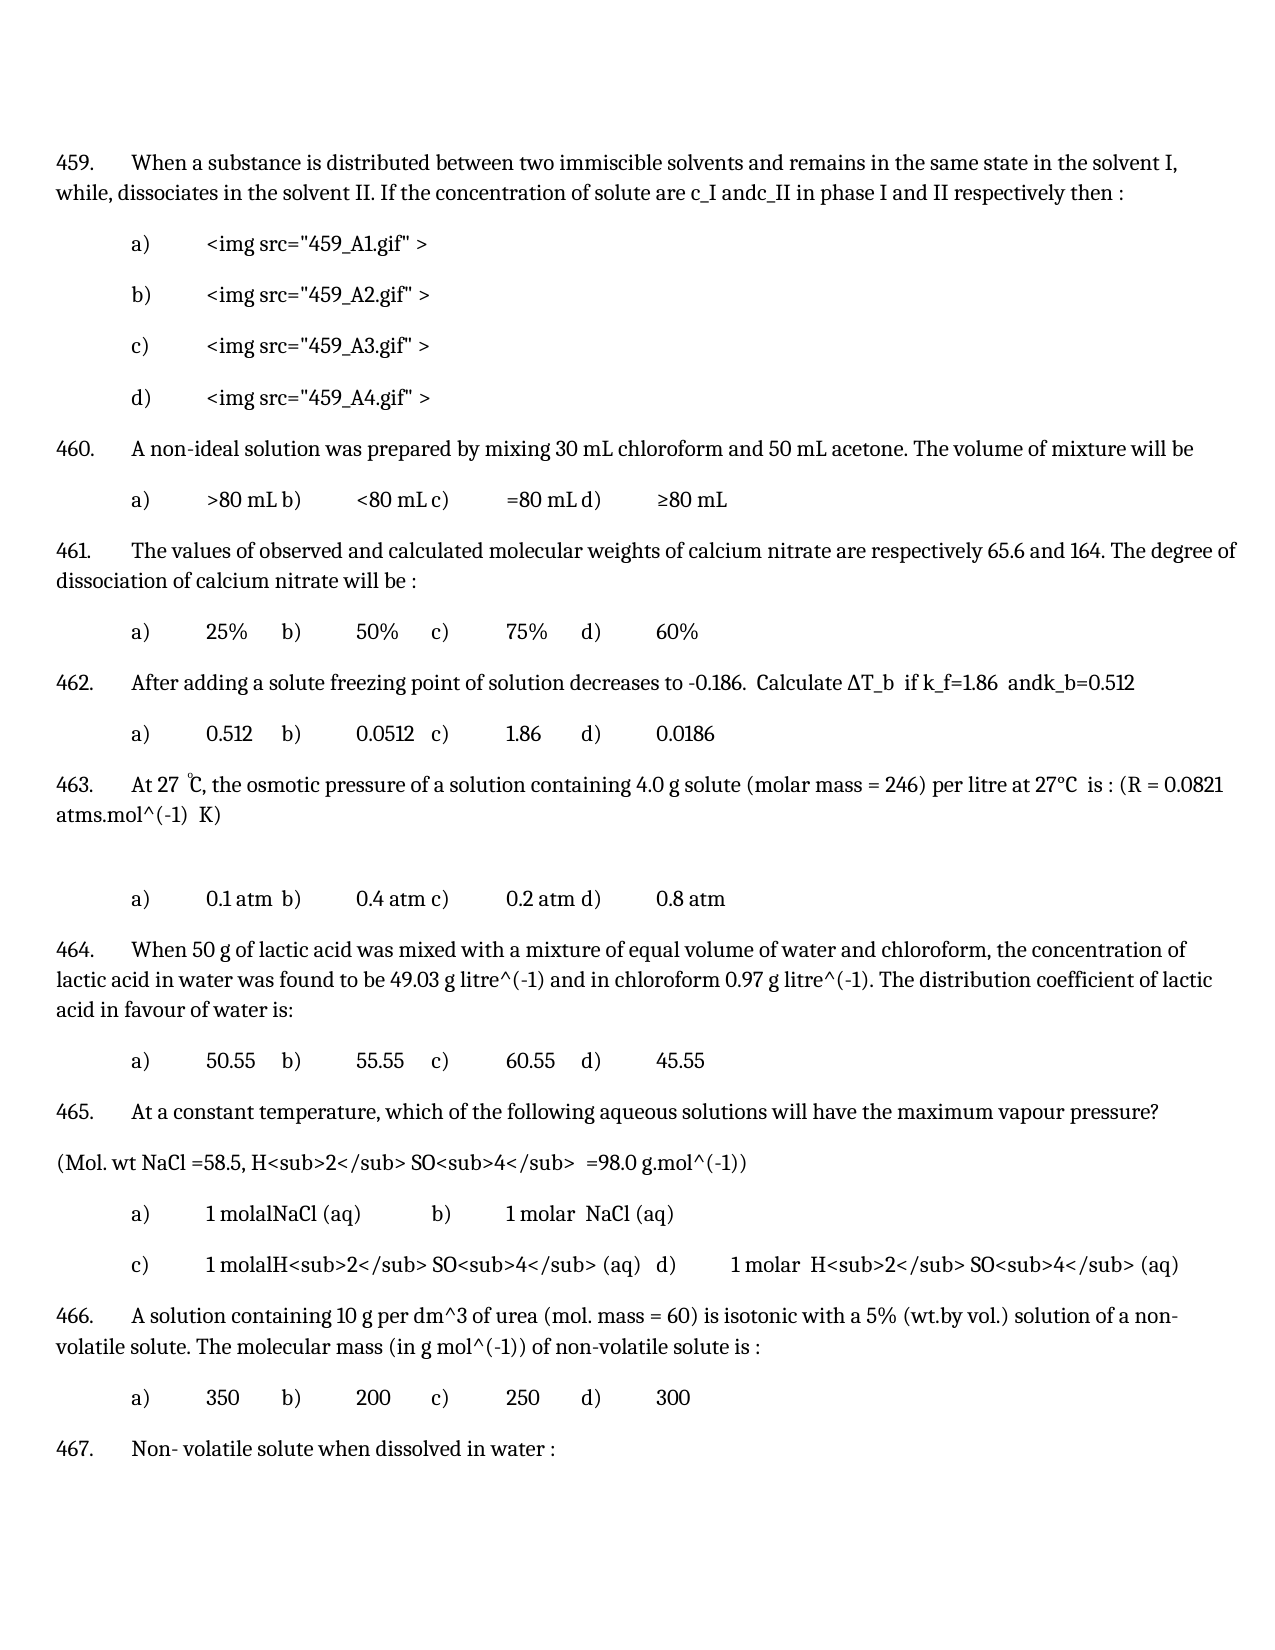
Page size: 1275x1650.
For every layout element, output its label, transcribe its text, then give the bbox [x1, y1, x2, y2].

text a) 25% b) 50% c) 75% d) 60% [56, 619, 1237, 645]
text c) 1 molalH<sub>2</sub> SO<sub>4</sub> (aq) d) 1 molar H<sub>2</sub> SO<sub>4</sub> (aq) [56, 1252, 1237, 1279]
text 462. After adding a solute freezing point of solution decreases to -0.186. Calculate ∆T_b if k_f=1.86 andk_b=0.512 [56, 670, 1237, 696]
text a) 350 b) 200 c) 250 d) 300 [56, 1384, 1237, 1411]
text 467. Non- volatile solute when dissolved in water : [56, 1436, 1237, 1462]
text 466. A solution containing 10 g per dm^3 of urea (mol. mass = 60) is isotonic with a 5% (wt.by vol.) solution of a non-volatile solute. The molecular mass (in g mol^(-1)) of non-volatile solute is : [56, 1303, 1237, 1360]
text 463. At 27 ͦC, the osmotic pressure of a solution containing 4.0 g solute (molar mass = 246) per litre at 27°C is : (R = 0.0821 atms.mol^(-1) K) [56, 772, 1237, 861]
text d) <img src="459_A4.gif" > [56, 384, 1237, 411]
text 460. A non-ideal solution was prepared by mixing 30 mL chloroform and 50 mL acetone. The volume of mixture will be [56, 435, 1237, 462]
text 459. When a substance is distributed between two immiscible solvents and remains in the same state in the solvent I, while, dissociates in the solvent II. If the concentration of solute are c_I andc_II in phase I and II respectively then : [56, 150, 1237, 207]
text b) <img src="459_A2.gif" > [56, 282, 1237, 309]
text 464. When 50 g of lactic acid was mixed with a mixture of equal volume of water and chloroform, the concentration of lactic acid in water was found to be 49.03 g litre^(-1) and in chloroform 0.97 g litre^(-1). The distribution coefficient of lactic acid in favour of water is: [56, 937, 1237, 1023]
text a) 0.512 b) 0.0512 c) 1.86 d) 0.0186 [56, 721, 1237, 747]
text 461. The values of observed and calculated molecular weights of calcium nitrate are respectively 65.6 and 164. The degree of dissociation of calcium nitrate will be : [56, 537, 1237, 594]
text a) <img src="459_A1.gif" > [56, 231, 1237, 258]
text 465. At a constant temperature, which of the following aqueous solutions will have the maximum vapour pressure? [56, 1099, 1237, 1126]
text c) <img src="459_A3.gif" > [56, 333, 1237, 360]
text a) >80 mL b) <80 mL c) =80 mL d) ≥80 mL [56, 486, 1237, 513]
text a) 1 molalNaCl (aq) b) 1 molar NaCl (aq) [56, 1201, 1237, 1228]
text (Mol. wt NaCl =58.5, H<sub>2</sub> SO<sub>4</sub> =98.0 g.mol^(-1)) [56, 1150, 1237, 1177]
text a) 50.55 b) 55.55 c) 60.55 d) 45.55 [56, 1048, 1237, 1074]
text a) 0.1 atm b) 0.4 atm c) 0.2 atm d) 0.8 atm [56, 886, 1237, 912]
